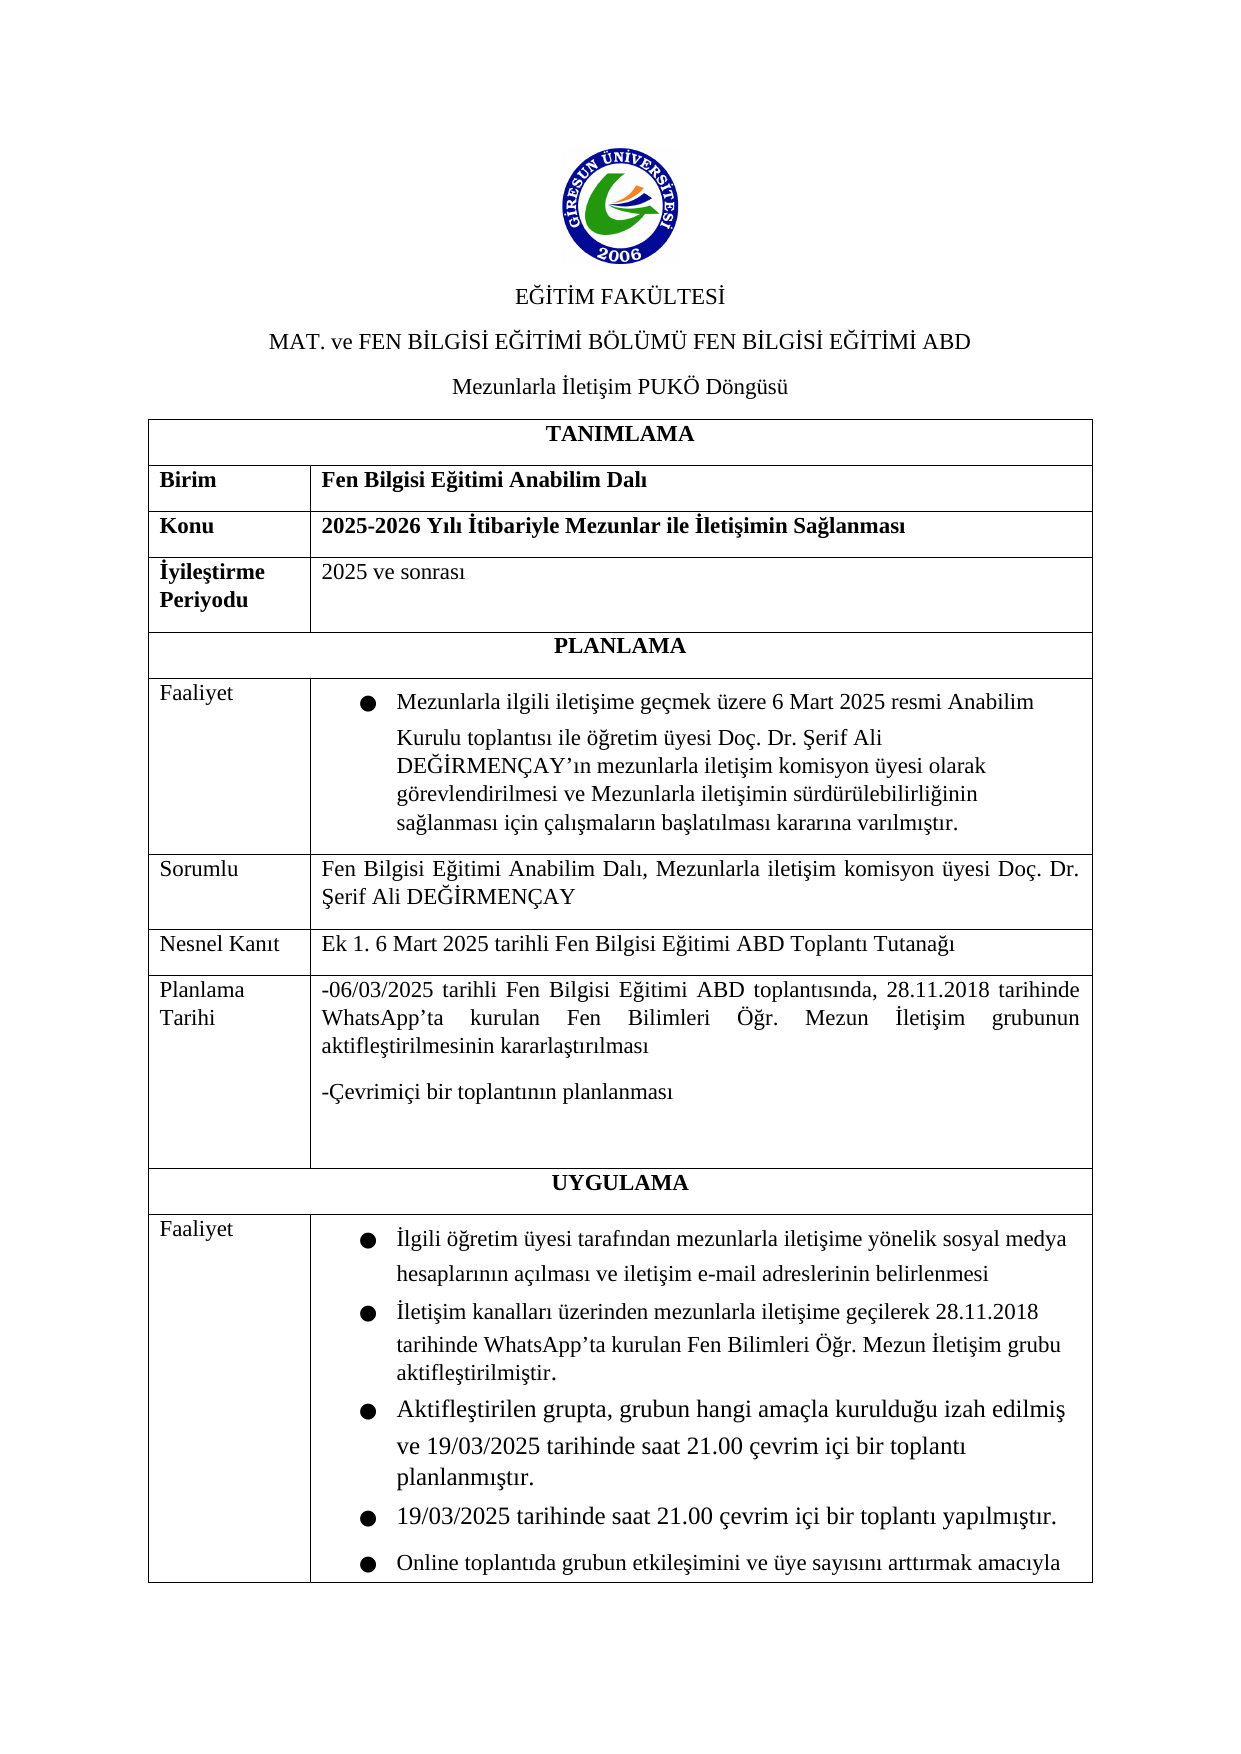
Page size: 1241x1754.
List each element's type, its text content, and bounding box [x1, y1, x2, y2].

table_cell Faaliyet [149, 1215, 310, 1582]
table_cell Mezunlarla ilgili iletişime geçmek üzere 6 Mart 2025 resmi Anabilim Kurulu toplantısı ile öğretim üyesi Doç. Dr. Şerif Ali DEĞİRMENÇAY’ın mezunlarla iletişim komisyon üyesi olarak görevlendirilmesi ve Mezunlarla iletişimin sürdürülebilirliğinin sağlanması için çalışmaların başlatılması kararına varılmıştır. [311, 679, 1092, 854]
text MAT. ve FEN BİLGİSİ EĞİTİMİ BÖLÜMÜ FEN BİLGİSİ EĞİTİMİ ABD [148, 328, 1093, 355]
table_cell Konu [149, 512, 310, 557]
table_cell Faaliyet [149, 679, 310, 854]
table_cell -06/03/2025 tarihli Fen Bilgisi Eğitimi ABD toplantısında, 28.11.2018 tarihinde WhatsApp’ta kurulan Fen Bilimleri Öğr. Mezun İletişim grubunun aktifleştirilmesinin kararlaştırılması -Çevrimiçi bir toplantının planlanması [311, 976, 1092, 1168]
table_cell Fen Bilgisi Eğitimi Anabilim Dalı [311, 466, 1092, 511]
table_cell Planlama Tarihi [149, 976, 310, 1168]
table_cell Birim [149, 466, 310, 511]
table_cell 2025-2026 Yılı İtibariyle Mezunlar ile İletişimin Sağlanması [311, 512, 1092, 557]
table_cell Nesnel Kanıt [149, 930, 310, 975]
text EĞİTİM FAKÜLTESİ [148, 283, 1093, 309]
table_cell Fen Bilgisi Eğitimi Anabilim Dalı, Mezunlarla iletişim komisyon üyesi Doç. Dr. Şerif Ali DEĞİRMENÇAY [311, 855, 1092, 928]
table_cell Ek 1. 6 Mart 2025 tarihli Fen Bilgisi Eğitimi ABD Toplantı Tutanağı [311, 930, 1092, 975]
text Mezunlarla İletişim PUKÖ Döngüsü [148, 373, 1093, 400]
table_cell 2025 ve sonrası [311, 558, 1092, 632]
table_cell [311, 1215, 1092, 1582]
table_cell Sorumlu [149, 855, 310, 928]
table_cell İyileştirme Periyodu [149, 558, 310, 632]
table_cell UYGULAMA [149, 1169, 1092, 1214]
table_cell PLANLAMA [149, 633, 1092, 678]
picture [561, 147, 679, 265]
table_header TANIMLAMA [149, 420, 1092, 465]
